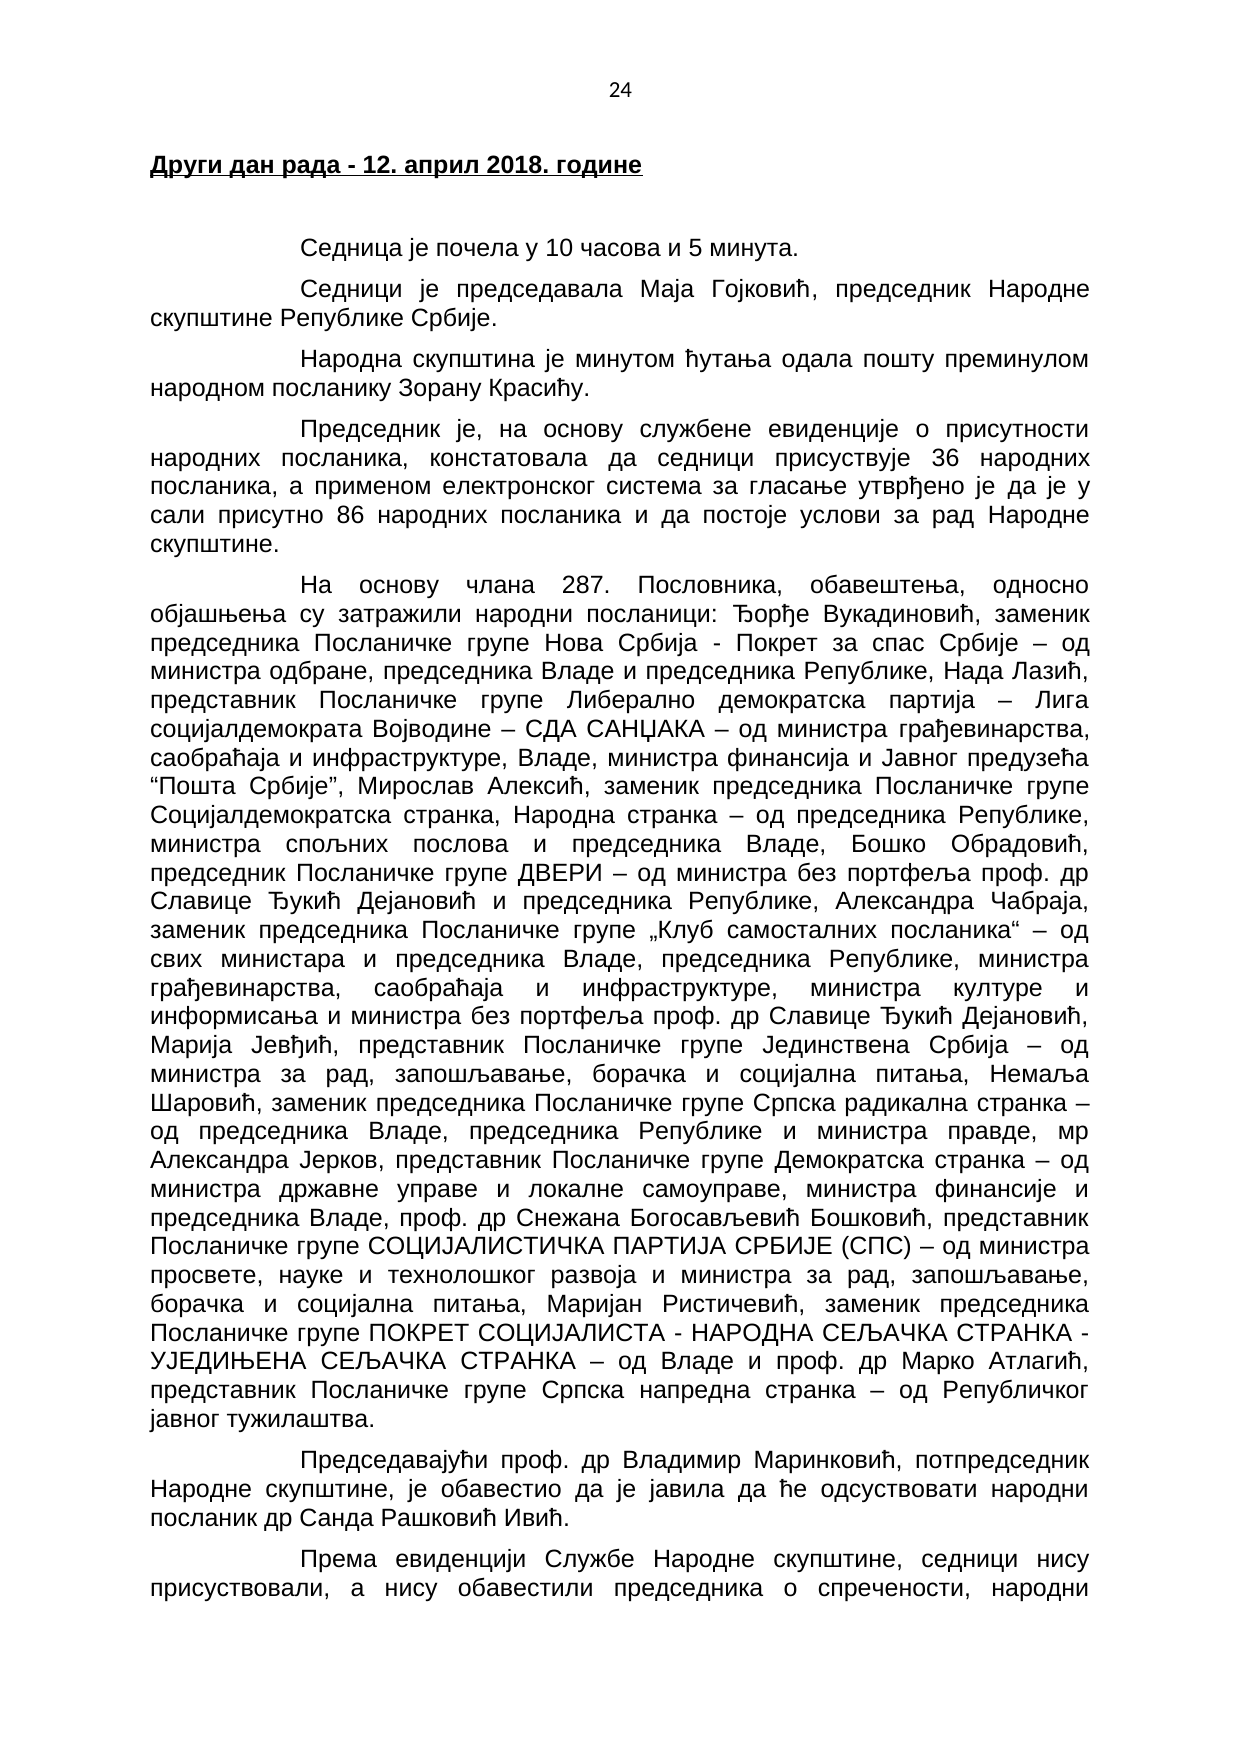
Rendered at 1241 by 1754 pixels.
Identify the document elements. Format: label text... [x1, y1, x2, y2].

text На основу члана 287. Пословника, обавештења, односно објашњења су затражили народни посланици: Ђорђе Вукадиновић, заменик председника Посланичке групе Нова Србија - Покрет за спас Србије – од министра одбране, председника Владе и председника Републике, Нада Лазић, представник Посланичке групе Либерално демократска партија – Лига социјалдемократа Војводине – СДА САНЏАКА – од министра грађевинарства, саобраћаја и инфраструктуре, Владе, министра финансија и Јавног предузећа “Пошта Србије”, Мирослав Алексић, заменик председника Посланичке групе Социјалдемократска странка, Народна странка – од председника Републике, министра спољних послова и председника Владе, Бошко Обрадовић, председник Посланичке групе ДВЕРИ – од министра без портфеља проф. др Славице Ђукић Дејановић и председника Републике, Александра Чабраја, заменик председника Посланичке групе „Клуб самосталних посланика“ – од свих министара и председника Владе, председника Републике, министра грађевинарства, саобраћаја и инфраструктуре, министра културе и информисања и министра без портфеља проф. др Славице Ђукић Дејановић, Марија Јевђић, представник Посланичке групе Јединствена Србија – од министра за рад, запошљавање, борачка и социјална питања, Немаља Шаровић, заменик председника Посланичке групе Српска радикална странка – од председника Владе, председника Републике и министра правде, мр Александра Јерков, представник Посланичке групе Демократска странка – од министра државне управе и локалне самоуправе, министра финансије и председника Владе, проф. др Снежана Богосављевић Бошковић, представник Посланичке групе СОЦИЈАЛИСТИЧКА ПАРТИЈА СРБИЈЕ (СПС) – од министра просвете, науке и технолошког развоја и министра за рад, запошљавање, борачка и социјална питања, Маријан Ристичевић, заменик председника Посланичке групе ПОКРЕТ СОЦИЈАЛИСТА - НАРОДНА СЕЉАЧКА СТРАНКА - УЈЕДИЊЕНА СЕЉАЧКА СТРАНКА – од Владе и проф. др Марко Атлагић, представник Посланичке групе Српска напредна странка – од Републичког јавног тужилаштва. [150, 570, 1090, 1432]
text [150, 1544, 1090, 1601]
text Седници је председавала Маја Гојковић, председник Народне скупштине Републике Србије. [150, 274, 1090, 331]
text Народна скупштина је минутом ћутања одала пошту преминулом народном посланику Зорану Красићу. [150, 344, 1090, 401]
text Седница је почела у 10 часова и 5 минута. [150, 232, 1090, 261]
text Председник је, на основу службене евиденције о присутности народних посланика, констатовала да седници присуствује 36 народних посланика, а применом електронског система за гласање утврђено је да је у сали присутно 86 народних посланика и да постоје услови за рад Народне скупштине. [150, 414, 1090, 557]
text Председавајући проф. др Владимир Маринковић, потпредседник Народне скупштине, је обавестио да је јавила да ће одсуствовати народни посланик др Санда Рашковић Ивић. [150, 1445, 1090, 1531]
text Други дан рада - 12. април 2018. године [150, 150, 1090, 179]
